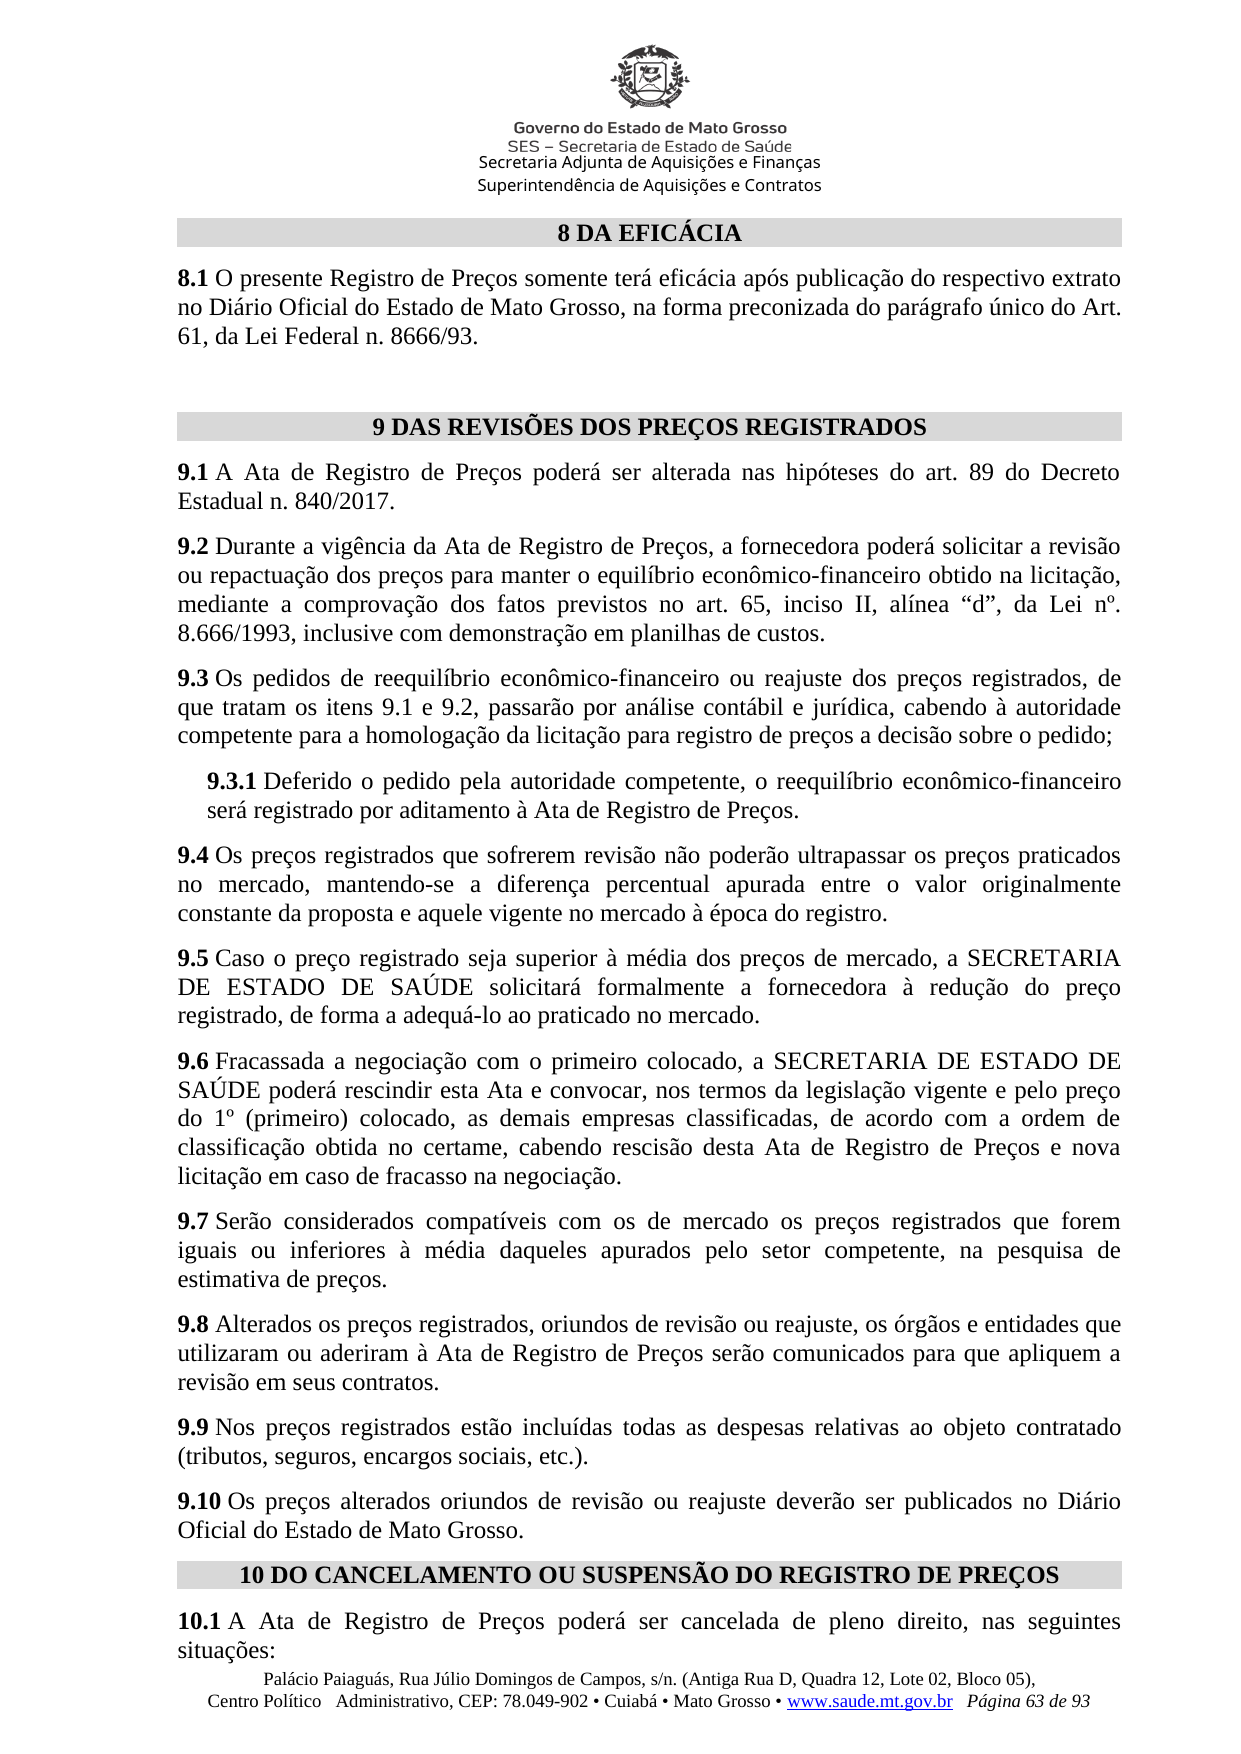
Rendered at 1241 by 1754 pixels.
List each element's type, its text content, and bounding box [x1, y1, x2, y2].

text DAS REVISÕES DOS PREÇOS REGISTRADOS [177, 412, 1122, 441]
text Os pedidos de reequilíbrio econômico-financeiro ou reajuste dos preços registrados, de que tratam os itens 9.1 e 9.2, passarão por análise contábil e jurídica, cabendo à autoridade competente para a homologação da licitação para registro de preços a decisão sobre o pedido; [177, 663, 1122, 749]
text Os preços alterados oriundos de revisão ou reajuste deverão ser publicados no Diário Oficial do Estado de Mato Grosso. [177, 1486, 1122, 1544]
text DA EFICÁCIA [177, 218, 1122, 247]
text Serão considerados compatíveis com os de mercado os preços registrados que forem iguais ou inferiores à média daqueles apurados pelo setor competente, na pesquisa de estimativa de preços. [177, 1206, 1122, 1293]
text Caso o preço registrado seja superior à média dos preços de mercado, a SECRETARIA DE ESTADO DE SAÚDE solicitará formalmente a fornecedora à redução do preço registrado, de forma a adequá-lo ao praticado no mercado. [177, 943, 1122, 1029]
text A Ata de Registro de Preços poderá ser alterada nas hipóteses do art. 89 do Decreto Estadual n. 840/2017. [177, 457, 1122, 515]
picture [508, 44, 792, 152]
text Fracassada a negociação com o primeiro colocado, a SECRETARIA DE ESTADO DE SAÚDE poderá rescindir esta Ata e convocar, nos termos da legislação vigente e pelo preço do 1º (primeiro) colocado, as demais empresas classificadas, de acordo com a ordem de classificação obtida no certame, cabendo rescisão desta Ata de Registro de Preços e nova licitação em caso de fracasso na negociação. [177, 1046, 1122, 1190]
text Alterados os preços registrados, oriundos de revisão ou reajuste, os órgãos e entidades que utilizaram ou aderiram à Ata de Registro de Preços serão comunicados para que apliquem a revisão em seus contratos. [177, 1309, 1122, 1396]
text Deferido o pedido pela autoridade competente, o reequilíbrio econômico-financeiro será registrado por aditamento à Ata de Registro de Preços. [207, 766, 1122, 823]
text O presente Registro de Preços somente terá eficácia após publicação do respectivo extrato no Diário Oficial do Estado de Mato Grosso, na forma preconizada do parágrafo único do Art. 61, da Lei Federal n. 8666/93. [177, 263, 1122, 350]
text A Ata de Registro de Preços poderá ser cancelada de pleno direito, nas seguintes situações: [177, 1606, 1122, 1663]
text Nos preços registrados estão incluídas todas as despesas relativas ao objeto contratado (tributos, seguros, encargos sociais, etc.). [177, 1412, 1122, 1470]
text Durante a vigência da Ata de Registro de Preços, a fornecedora poderá solicitar a revisão ou repactuação dos preços para manter o equilíbrio econômico-financeiro obtido na licitação, mediante a comprovação dos fatos previstos no art. 65, inciso II, alínea “d”, da Lei nº. 8.666/1993, inclusive com demonstração em planilhas de custos. [177, 531, 1122, 646]
text DO CANCELAMENTO OU SUSPENSÃO DO REGISTRO DE PREÇOS [177, 1561, 1122, 1589]
text Os preços registrados que sofrerem revisão não poderão ultrapassar os preços praticados no mercado, mantendo-se a diferença percentual apurada entre o valor originalmente constante da proposta e aquele vigente no mercado à época do registro. [177, 840, 1122, 926]
